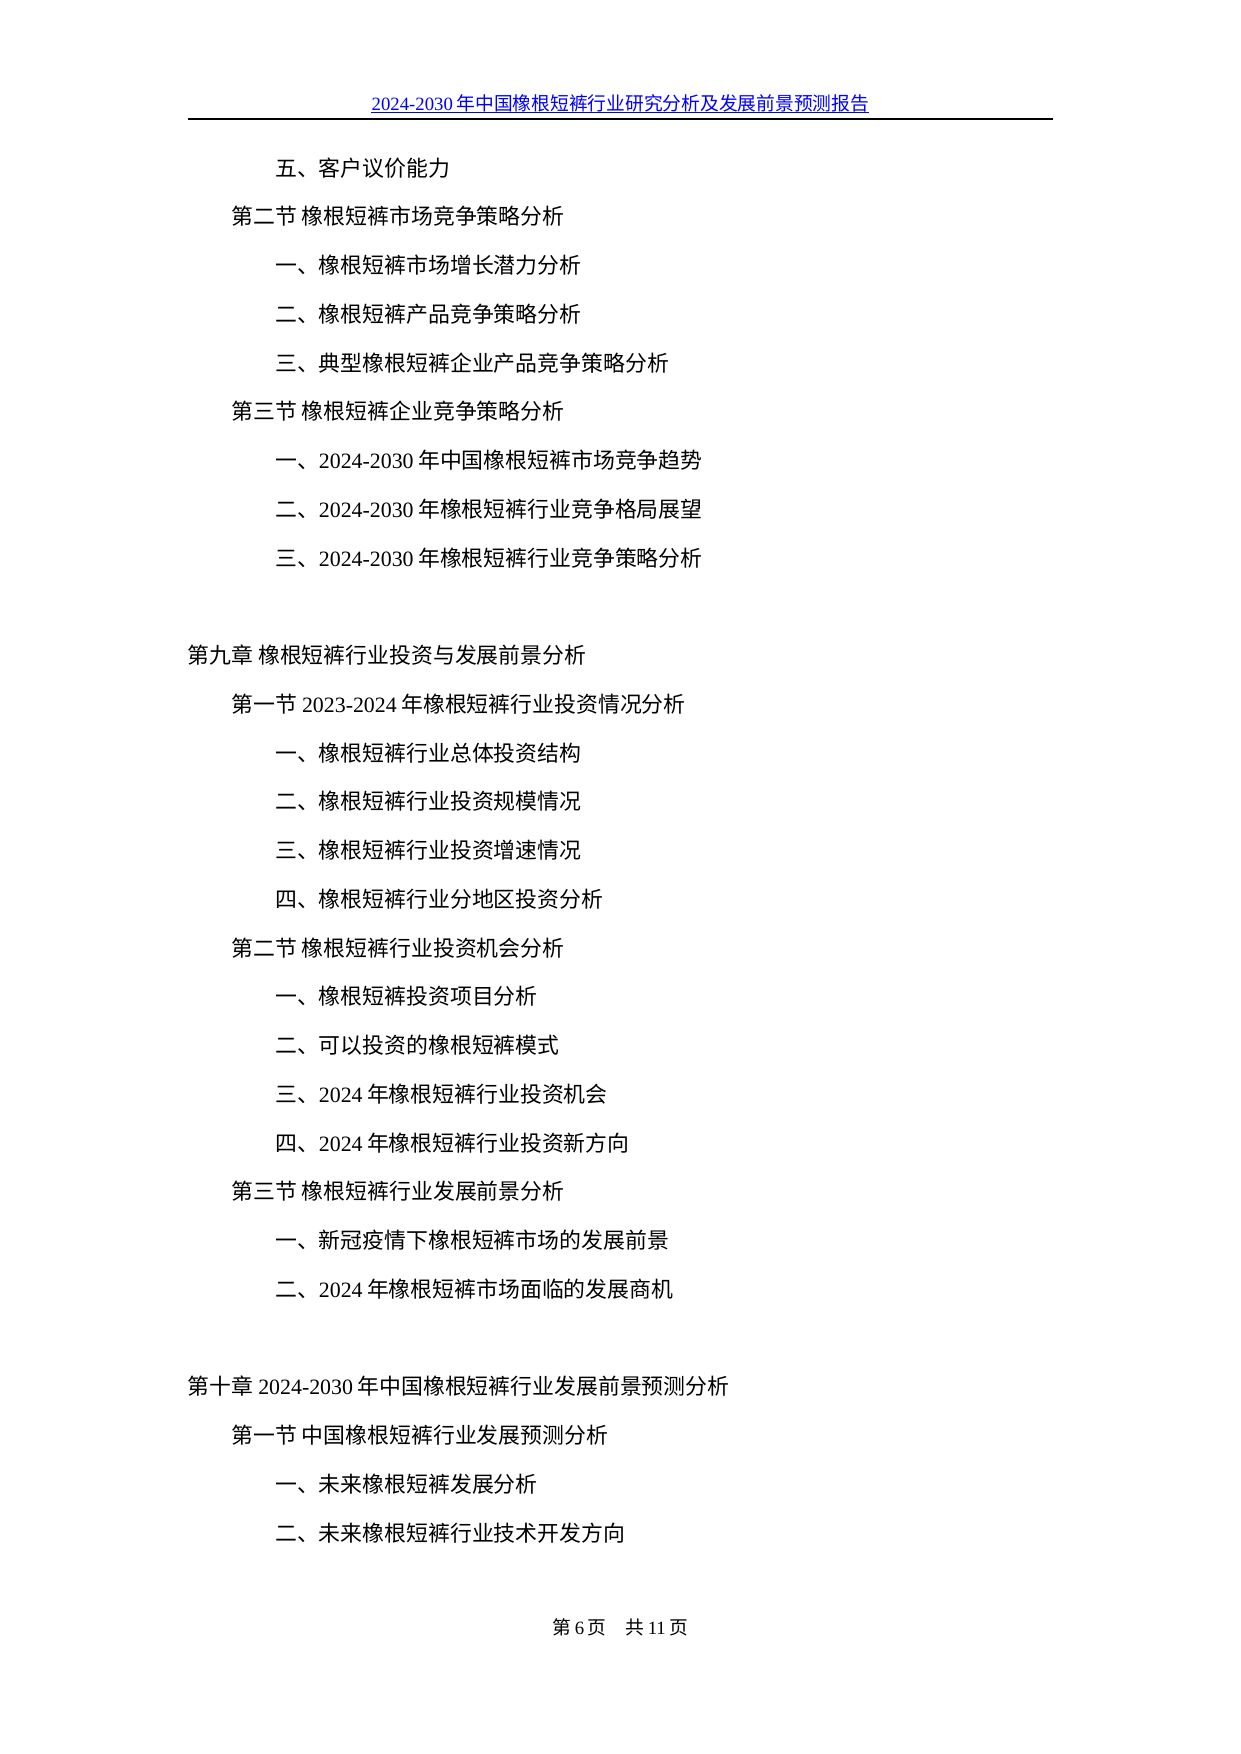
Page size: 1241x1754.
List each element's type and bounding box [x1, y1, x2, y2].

text [187, 150, 1053, 1548]
